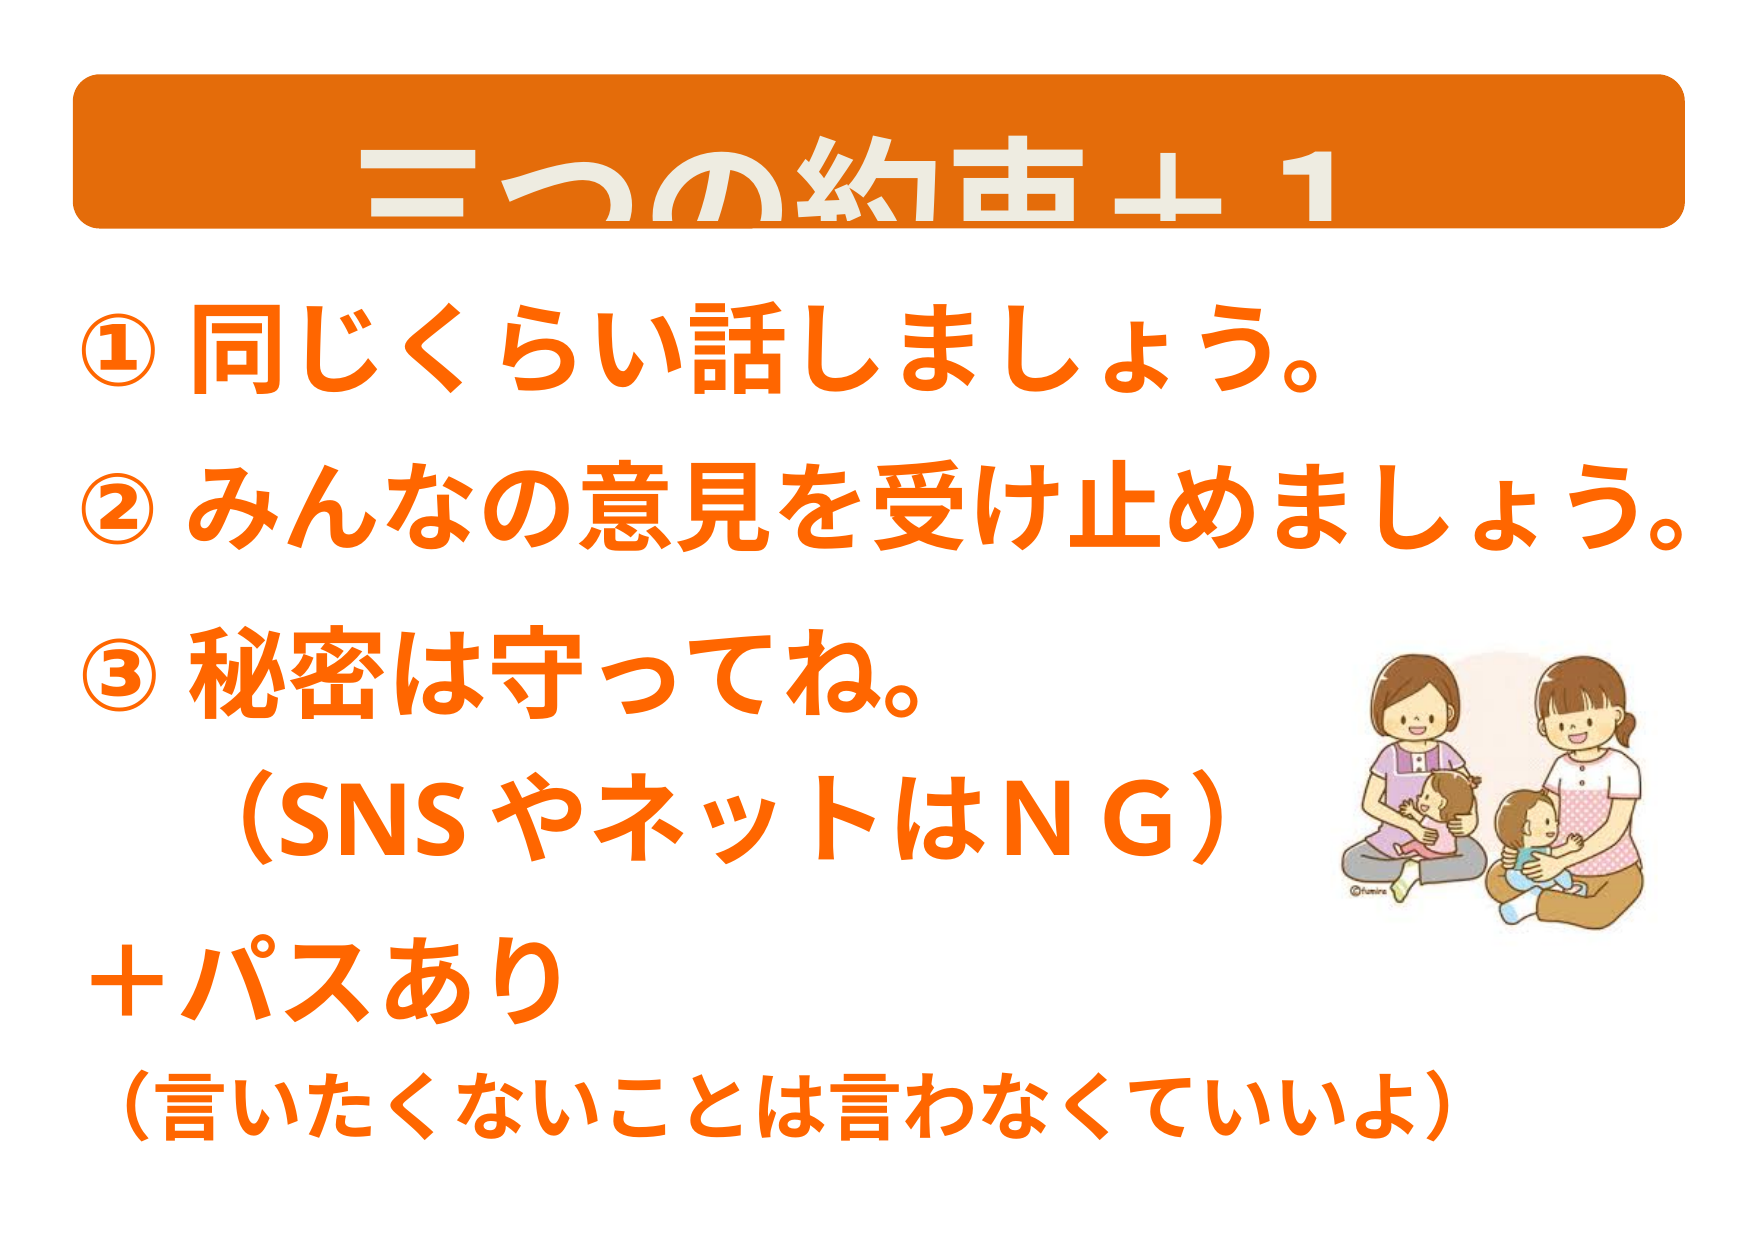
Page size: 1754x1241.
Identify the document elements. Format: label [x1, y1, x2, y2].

picture [1330, 619, 1659, 947]
